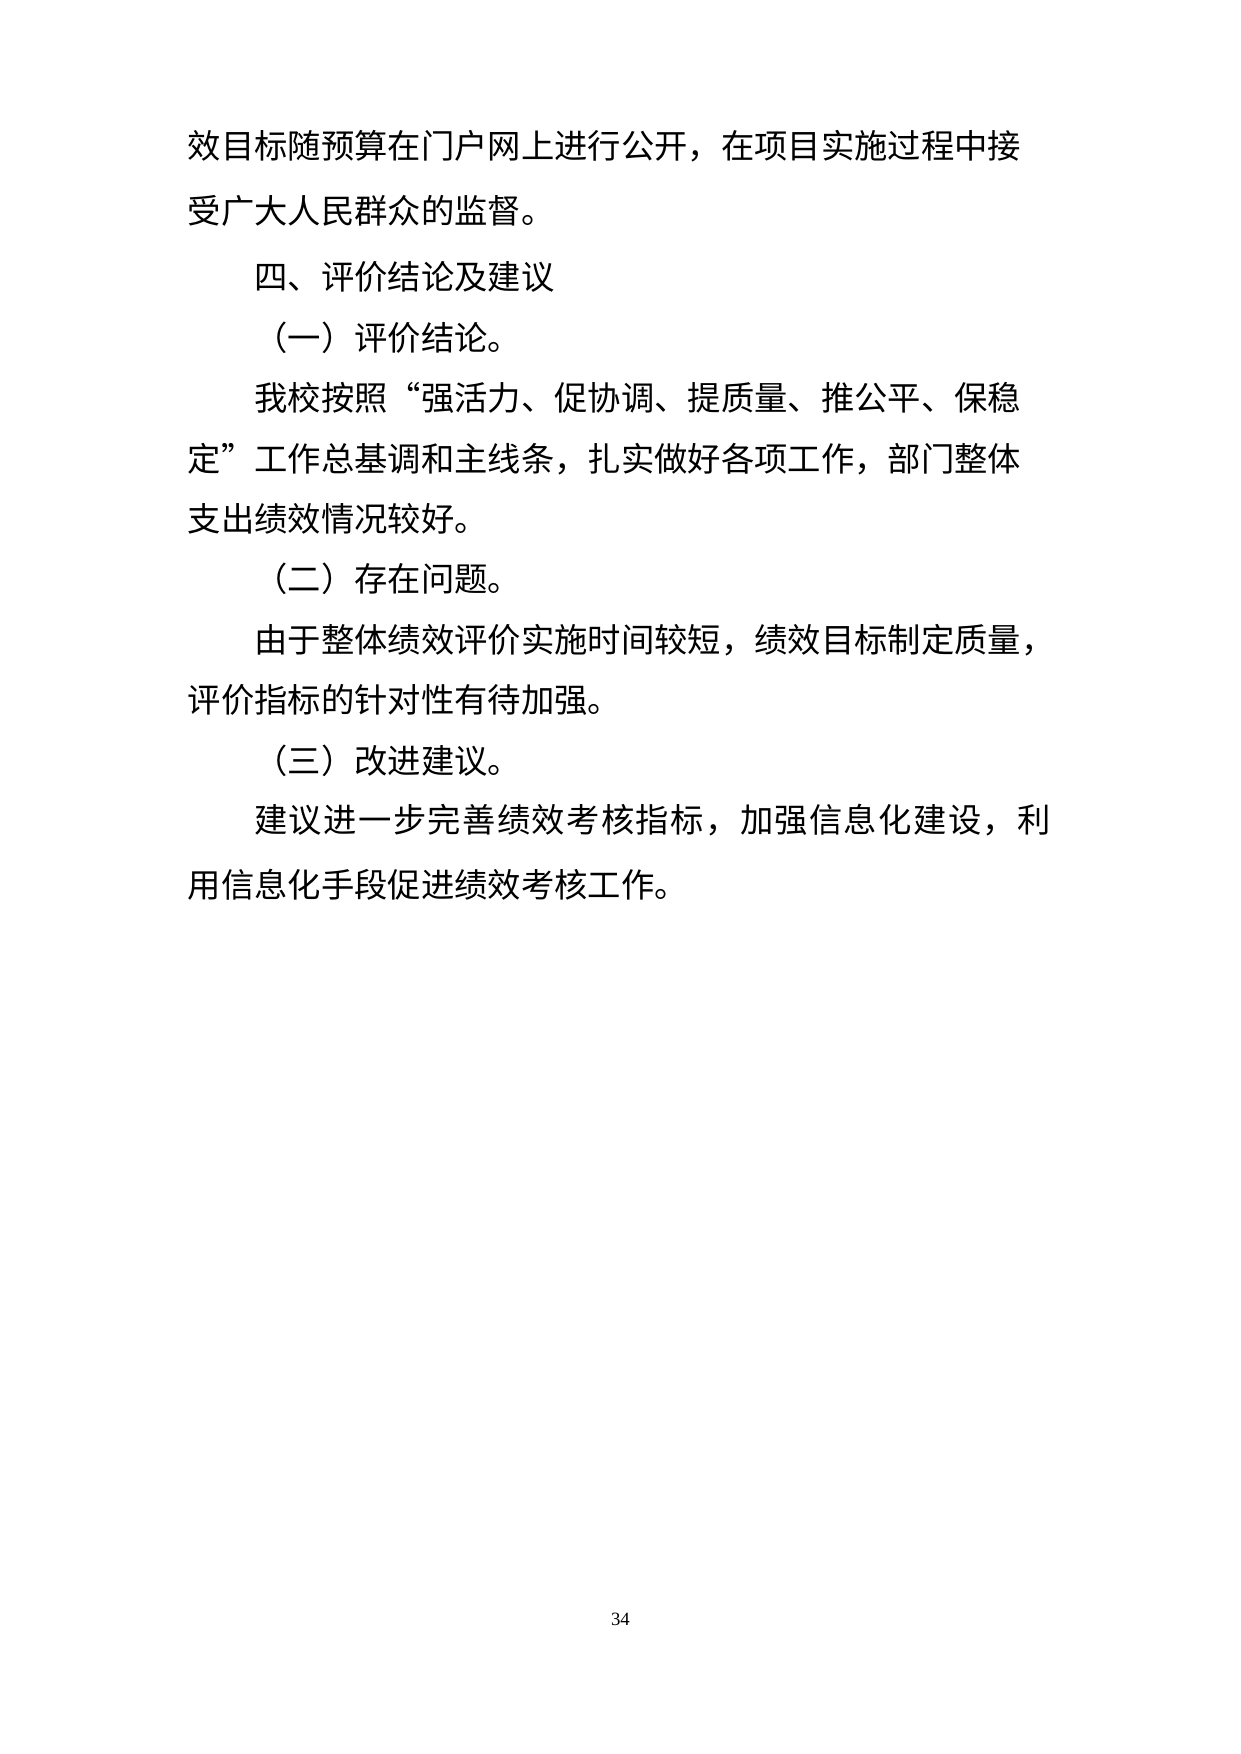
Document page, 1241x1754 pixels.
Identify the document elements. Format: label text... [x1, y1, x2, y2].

text 四、评价结论及建议 [187, 241, 1053, 302]
text 我校按照“强活力、促协调、提质量、推公平、保稳定”工作总基调和主线条，扎实做好各项工作，部门整体支出绩效情况较好。 [187, 362, 1053, 543]
text （一）评价结论。 [187, 302, 1053, 362]
text （三）改进建议。 [187, 725, 1053, 785]
text 建议进一步完善绩效考核指标，加强信息化建设，利用信息化手段促进绩效考核工作。 [187, 785, 1053, 915]
text 由于整体绩效评价实施时间较短，绩效目标制定质量，评价指标的针对性有待加强。 [187, 604, 1053, 725]
text （二）存在问题。 [187, 543, 1053, 604]
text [187, 111, 1053, 241]
